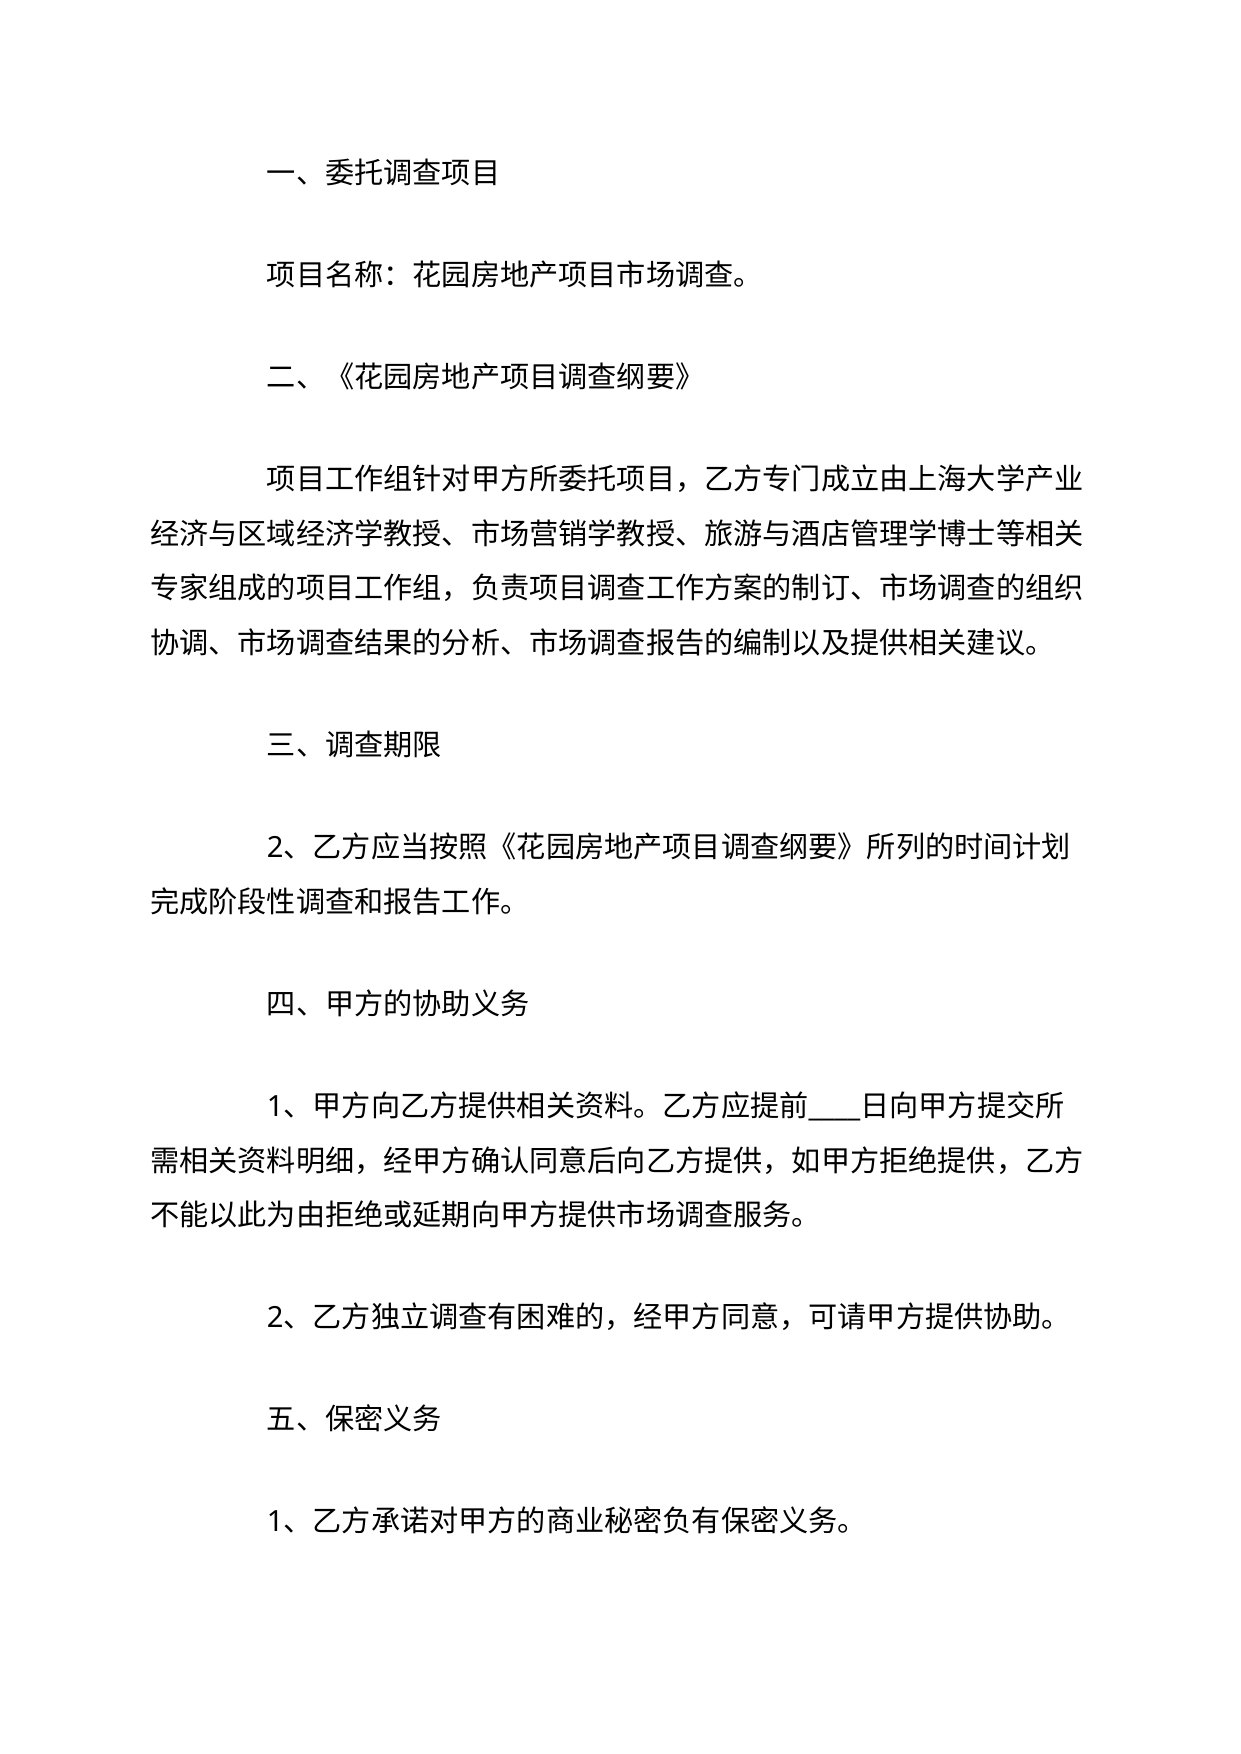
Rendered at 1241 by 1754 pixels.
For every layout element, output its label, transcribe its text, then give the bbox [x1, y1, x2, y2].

text 一、委托调查项目 [150, 150, 1090, 192]
text 1、甲方向乙方提供相关资料。乙方应提前____日向甲方提交所需相关资料明细，经甲方确认同意后向乙方提供，如甲方拒绝提供，乙方不能以此为由拒绝或延期向甲方提供市场调查服务。 [150, 1082, 1090, 1234]
text 三、调查期限 [150, 722, 1090, 764]
text 项目名称：花园房地产项目市场调查。 [150, 252, 1090, 294]
text 项目工作组针对甲方所委托项目，乙方专门成立由上海大学产业经济与区域经济学教授、市场营销学教授、旅游与酒店管理学博士等相关专家组成的项目工作组，负责项目调查工作方案的制订、市场调查的组织协调、市场调查结果的分析、市场调查报告的编制以及提供相关建议。 [150, 455, 1090, 662]
text 五、保密义务 [150, 1396, 1090, 1438]
text 1、乙方承诺对甲方的商业秘密负有保密义务。 [150, 1497, 1090, 1540]
text 二、《花园房地产项目调查纲要》 [150, 353, 1090, 396]
text 四、甲方的协助义务 [150, 980, 1090, 1023]
text 2、乙方独立调查有困难的，经甲方同意，可请甲方提供协助。 [150, 1294, 1090, 1336]
text 2、乙方应当按照《花园房地产项目调查纲要》所列的时间计划完成阶段性调查和报告工作。 [150, 823, 1090, 921]
